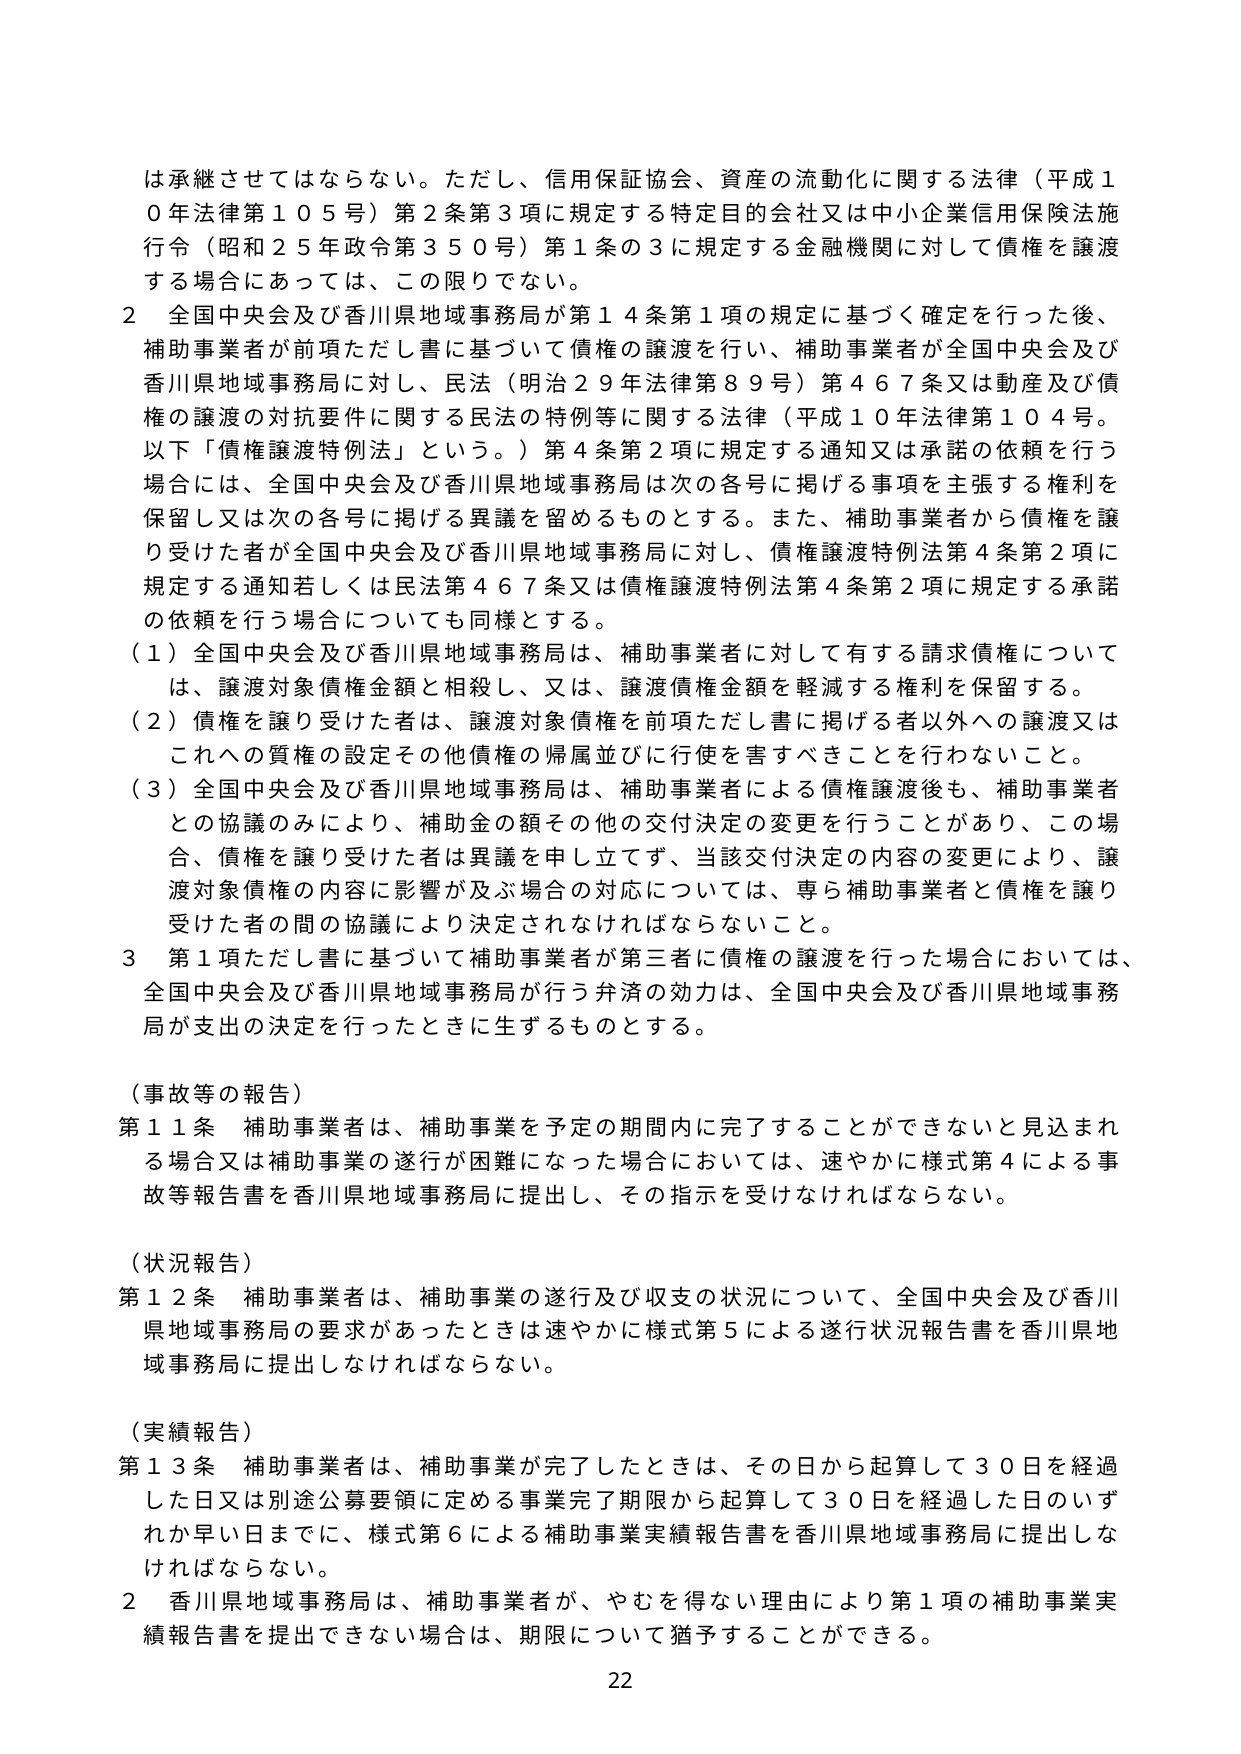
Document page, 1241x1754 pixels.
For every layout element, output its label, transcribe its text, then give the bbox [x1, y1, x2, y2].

text ２ 香川県地域事務局は、補助事業者が、やむを得ない理由により第１項の補助事業実績報告書を提出できない場合は、期限について猶予することができる。 [118, 1583, 1122, 1651]
text （２）債権を譲り受けた者は、譲渡対象債権を前項ただし書に掲げる者以外への譲渡又はこれへの質権の設定その他債権の帰属並びに行使を害すべきことを行わないこと。 [118, 703, 1122, 771]
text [118, 161, 1122, 297]
text ２ 全国中央会及び香川県地域事務局が第１４条第１項の規定に基づく確定を行った後、補助事業者が前項ただし書に基づいて債権の譲渡を行い、補助事業者が全国中央会及び香川県地域事務局に対し、民法（明治２９年法律第８９号）第４６７条又は動産及び債権の譲渡の対抗要件に関する民法の特例等に関する法律（平成１０年法律第１０４号。以下「債権譲渡特例法」という。）第４条第２項に規定する通知又は承諾の依頼を行う場合には、全国中央会及び香川県地域事務局は次の各号に掲げる事項を主張する権利を保留し又は次の各号に掲げる異議を留めるものとする。また、補助事業者から債権を譲り受けた者が全国中央会及び香川県地域事務局に対し、債権譲渡特例法第４条第２項に規定する通知若しくは民法第４６７条又は債権譲渡特例法第４条第２項に規定する承諾の依頼を行う場合についても同様とする。 [118, 297, 1122, 635]
text （１）全国中央会及び香川県地域事務局は、補助事業者に対して有する請求債権については、譲渡対象債権金額と相殺し、又は、譲渡債権金額を軽減する権利を保留する。 [118, 635, 1122, 703]
text ３ 第１項ただし書に基づいて補助事業者が第三者に債権の譲渡を行った場合においては、全国中央会及び香川県地域事務局が行う弁済の効力は、全国中央会及び香川県地域事務局が支出の決定を行ったときに生ずるものとする。 [118, 940, 1122, 1042]
text （実績報告） [118, 1414, 1100, 1448]
text 第１２条 補助事業者は、補助事業の遂行及び収支の状況について、全国中央会及び香川県地域事務局の要求があったときは速やかに様式第５による遂行状況報告書を香川県地域事務局に提出しなければならない。 [118, 1279, 1122, 1380]
text （３）全国中央会及び香川県地域事務局は、補助事業者による債権譲渡後も、補助事業者との協議のみにより、補助金の額その他の交付決定の変更を行うことがあり、この場合、債権を譲り受けた者は異議を申し立てず、当該交付決定の内容の変更により、譲渡対象債権の内容に影響が及ぶ場合の対応については、専ら補助事業者と債権を譲り受けた者の間の協議により決定されなければならないこと。 [118, 771, 1122, 940]
text 第１３条 補助事業者は、補助事業が完了したときは、その日から起算して３０日を経過した日又は別途公募要領に定める事業完了期限から起算して３０日を経過した日のいずれか早い日までに、様式第６による補助事業実績報告書を香川県地域事務局に提出しなければならない。 [118, 1448, 1122, 1583]
text （状況報告） [118, 1245, 1100, 1279]
text （事故等の報告） [118, 1076, 1100, 1109]
text 第１１条 補助事業者は、補助事業を予定の期間内に完了することができないと見込まれる場合又は補助事業の遂行が困難になった場合においては、速やかに様式第４による事故等報告書を香川県地域事務局に提出し、その指示を受けなければならない。 [118, 1109, 1122, 1211]
